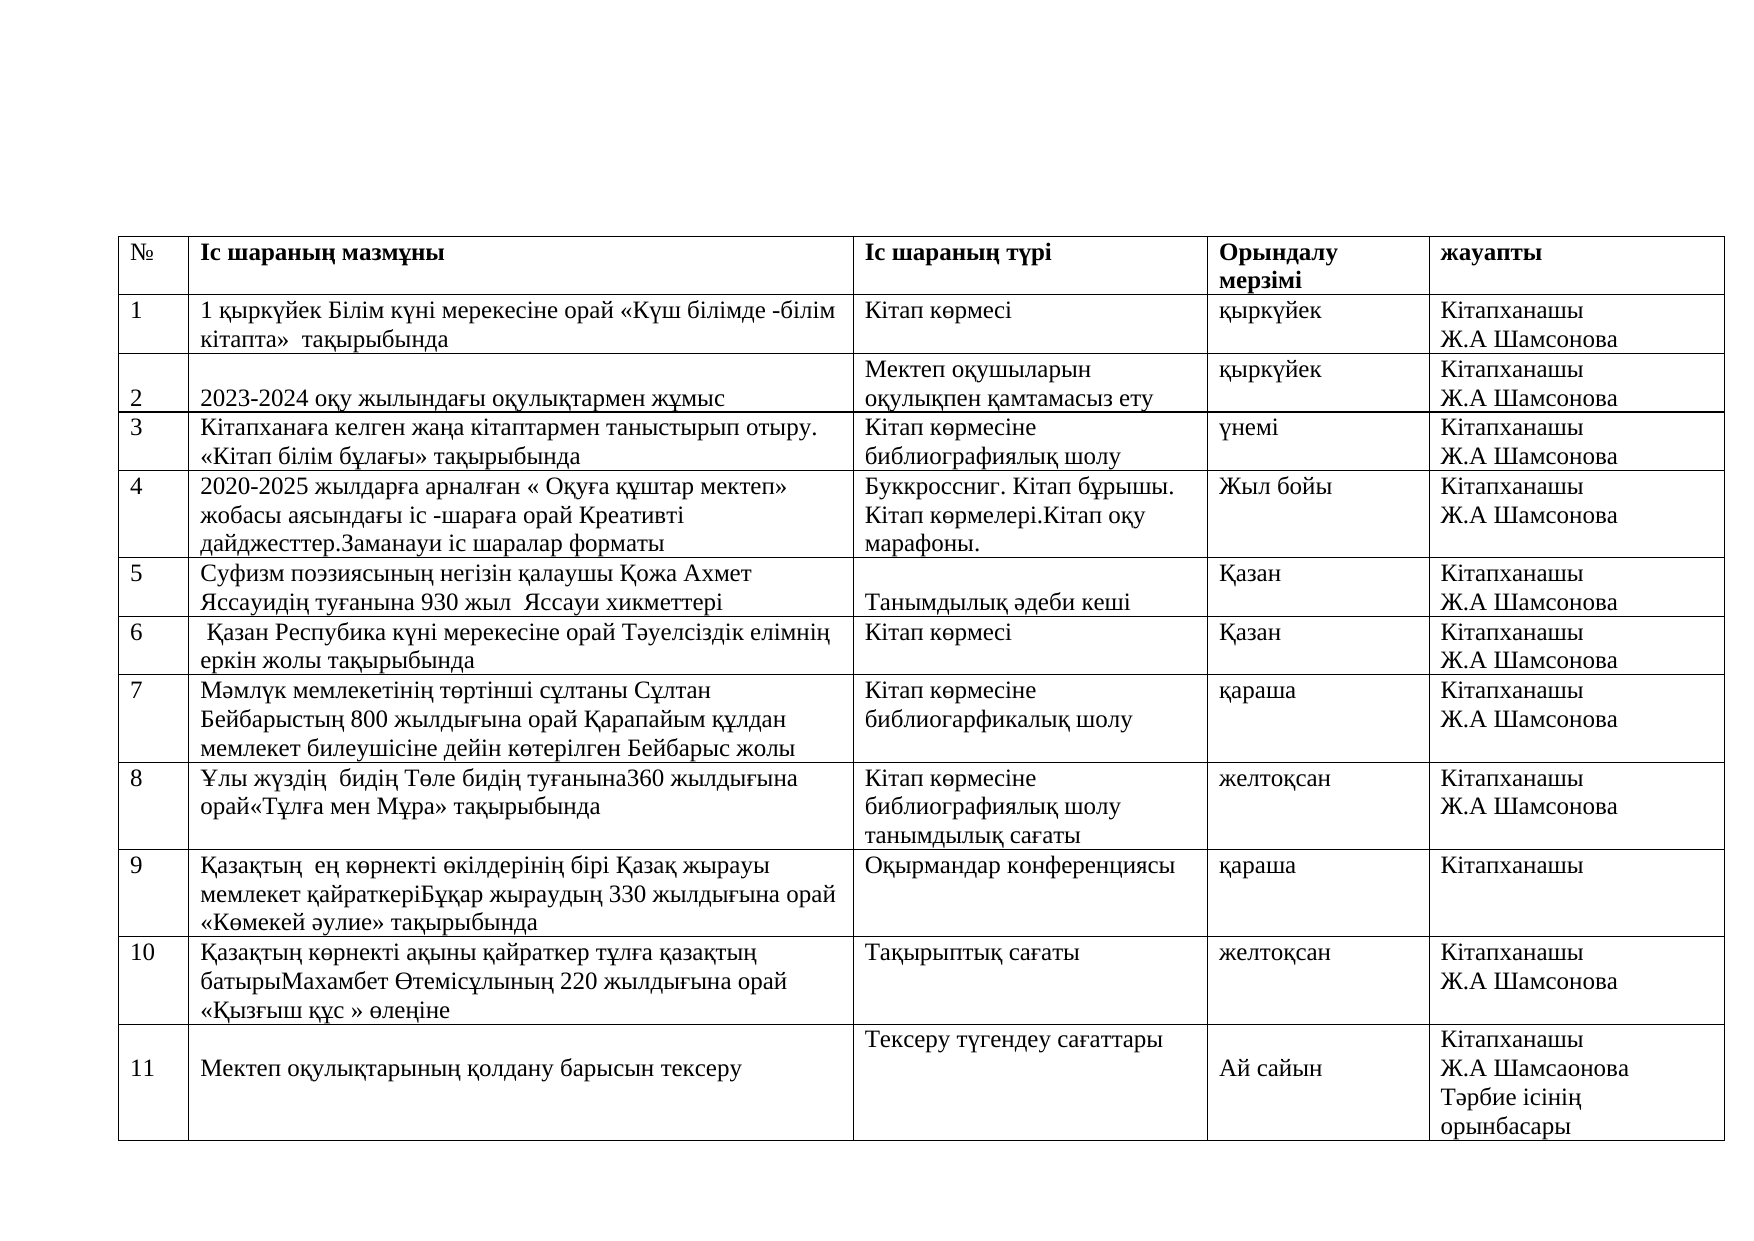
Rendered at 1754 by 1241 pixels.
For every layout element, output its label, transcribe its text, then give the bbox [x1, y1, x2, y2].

table_cell Кітапханашы Ж.А Шамсонова [1430, 471, 1724, 557]
table_cell 1 қыркүйек Білім күні мерекесіне орай «Күш білімде -білім кітапта» тақырыбында [189, 295, 853, 353]
table_header Орындалу мерзімі [1208, 237, 1429, 294]
table_cell 1 [119, 295, 188, 353]
table_cell Суфизм поэзиясының негізін қалаушы Қожа Ахмет Яссауидің туғанына 930 жыл Яссауи хикметтері [189, 558, 853, 616]
table_cell Танымдылық әдеби кеші [854, 558, 1207, 616]
table_cell Кітапханашы [1430, 850, 1724, 936]
table_cell Кітапханашы Ж.А Шамсонова [1430, 558, 1724, 616]
table_cell Кітап көрмесіне библиогарфикалық шолу [854, 675, 1207, 762]
table_cell Буккроссниг. Кітап бұрышы. Кітап көрмелері.Кітап оқу марафоны. [854, 471, 1207, 557]
table_header Іс шараның мазмұны [189, 237, 853, 294]
table_cell Қазан [1208, 558, 1429, 616]
table_cell Кітапханашы Ж.А Шамсонова [1430, 295, 1724, 353]
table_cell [1430, 1025, 1724, 1139]
table_cell 6 [119, 617, 188, 674]
table_cell қараша [1208, 850, 1429, 936]
table_cell Кітапханашы Ж.А Шамсонова [1430, 675, 1724, 762]
table_cell Қазан [1208, 617, 1429, 674]
table_header № [119, 237, 188, 294]
table_cell желтоқсан [1208, 937, 1429, 1023]
table_cell Ұлы жүздің бидің Төле бидің туғанына360 жылдығына орай«Тұлға мен Мұра» тақырыбында [189, 763, 853, 849]
table_header Іс шараның түрі [854, 237, 1207, 294]
table_cell 2020-2025 жылдарға арналған « Оқуға құштар мектеп» жобасы аясындағы іс -шараға орай Креативті дайджесттер.Заманауи іс шаралар форматы [189, 471, 853, 557]
table_cell Кітап көрмесі [854, 295, 1207, 353]
table_cell 10 [119, 937, 188, 1023]
table_cell 4 [119, 471, 188, 557]
table_cell Қазақтың ең көрнекті өкілдерінің бірі Қазақ жырауы мемлекет қайраткеріБұқар жыраудың 330 жылдығына орай «Көмекей әулие» тақырыбында [189, 850, 853, 936]
table_cell желтоқсан [1208, 763, 1429, 849]
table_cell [189, 1025, 853, 1139]
table_cell 8 [119, 763, 188, 849]
table_cell Кітапханашы Ж.А Шамсонова [1430, 763, 1724, 849]
table_cell үнемі [1208, 413, 1429, 470]
table_cell 11 [119, 1025, 188, 1139]
table_cell Тақырыптық сағаты [854, 937, 1207, 1023]
table_cell Қазақтың көрнекті ақыны қайраткер тұлға қазақтың батырыМахамбет Өтемісұлының 220 жылдығына орай «Қызғыш құс » өлеңіне [189, 937, 853, 1023]
table_cell Кітапханашы Ж.А Шамсонова [1430, 354, 1724, 411]
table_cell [854, 1025, 1207, 1139]
table_cell Мектеп оқушыларын оқулықпен қамтамасыз ету [854, 354, 1207, 411]
table_cell қыркүйек [1208, 354, 1429, 411]
table_header жауапты [1430, 237, 1724, 294]
table_cell Мәмлүк мемлекетінің төртінші сұлтаны Сұлтан Бейбарыстың 800 жылдығына орай Қарапайым құлдан мемлекет билеушісіне дейін көтерілген Бейбарыс жолы [189, 675, 853, 762]
table_cell 2 [119, 354, 188, 411]
table_cell Кітап көрмесі [854, 617, 1207, 674]
table_cell Кітапханашы Ж.А Шамсонова [1430, 413, 1724, 470]
table_cell қыркүйек [1208, 295, 1429, 353]
table_cell 2023-2024 оқу жылындағы оқулықтармен жұмыс [189, 354, 853, 411]
table_cell 7 [119, 675, 188, 762]
table_cell Кітапханаға келген жаңа кітаптармен таныстырып отыру. «Кітап білім бұлағы» тақырыбында [189, 413, 853, 470]
table_cell 9 [119, 850, 188, 936]
table_cell 5 [119, 558, 188, 616]
table_cell Кітап көрмесіне библиографиялық шолу [854, 413, 1207, 470]
table_cell Ай сайын [1208, 1025, 1429, 1139]
table_cell Кітап көрмесіне библиографиялық шолу танымдылық сағаты [854, 763, 1207, 849]
table_cell 3 [119, 413, 188, 470]
table_cell Қазан Респубика күні мерекесіне орай Тәуелсіздік елімнің еркін жолы тақырыбында [189, 617, 853, 674]
table_cell Кітапханашы Ж.А Шамсонова [1430, 937, 1724, 1023]
table_cell Оқырмандар конференциясы [854, 850, 1207, 936]
table_cell Жыл бойы [1208, 471, 1429, 557]
table_cell Кітапханашы Ж.А Шамсонова [1430, 617, 1724, 674]
table_cell қараша [1208, 675, 1429, 762]
